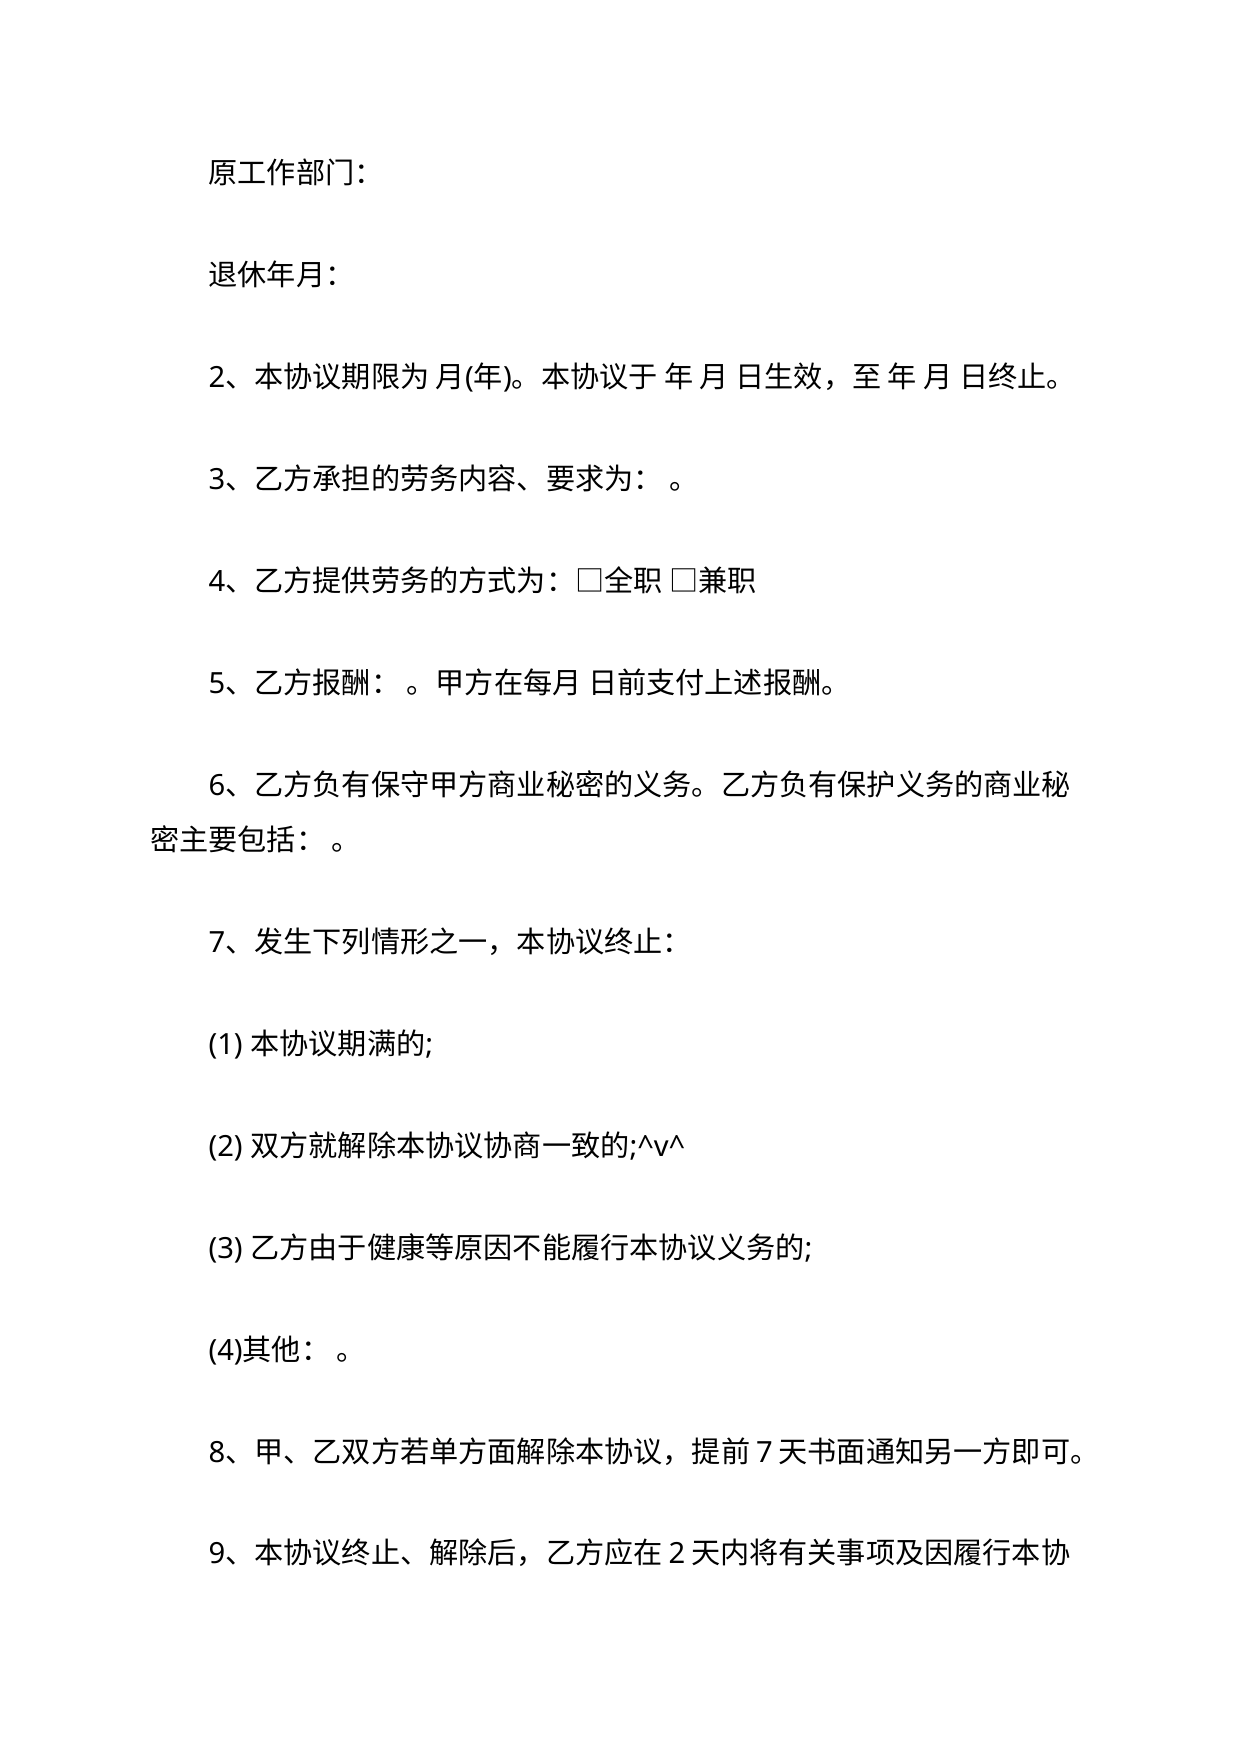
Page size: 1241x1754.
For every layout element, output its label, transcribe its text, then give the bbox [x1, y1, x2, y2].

text 6、乙方负有保守甲方商业秘密的义务。乙方负有保护义务的商业秘密主要包括： 。 [150, 761, 1090, 859]
text (4)其他： 。 [150, 1326, 1090, 1368]
text 2、本协议期限为 月(年)。本协议于 年 月 日生效，至 年 月 日终止。 [150, 353, 1090, 396]
text (1) 本协议期满的; [150, 1020, 1090, 1063]
text 退休年月： [150, 252, 1090, 294]
text 3、乙方承担的劳务内容、要求为： 。 [150, 456, 1090, 498]
text 5、乙方报酬： 。甲方在每月 日前支付上述报酬。 [150, 659, 1090, 702]
text 8、甲、乙双方若单方面解除本协议，提前7天书面通知另一方即可。 [150, 1428, 1090, 1471]
text (3) 乙方由于健康等原因不能履行本协议义务的; [150, 1224, 1090, 1267]
text (2) 双方就解除本协议协商一致的;^v^ [150, 1122, 1090, 1164]
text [150, 1530, 1090, 1572]
text 原工作部门： [150, 150, 1090, 192]
text 7、发生下列情形之一，本协议终止： [150, 918, 1090, 961]
text 4、乙方提供劳务的方式为：□全职 □兼职 [150, 557, 1090, 600]
